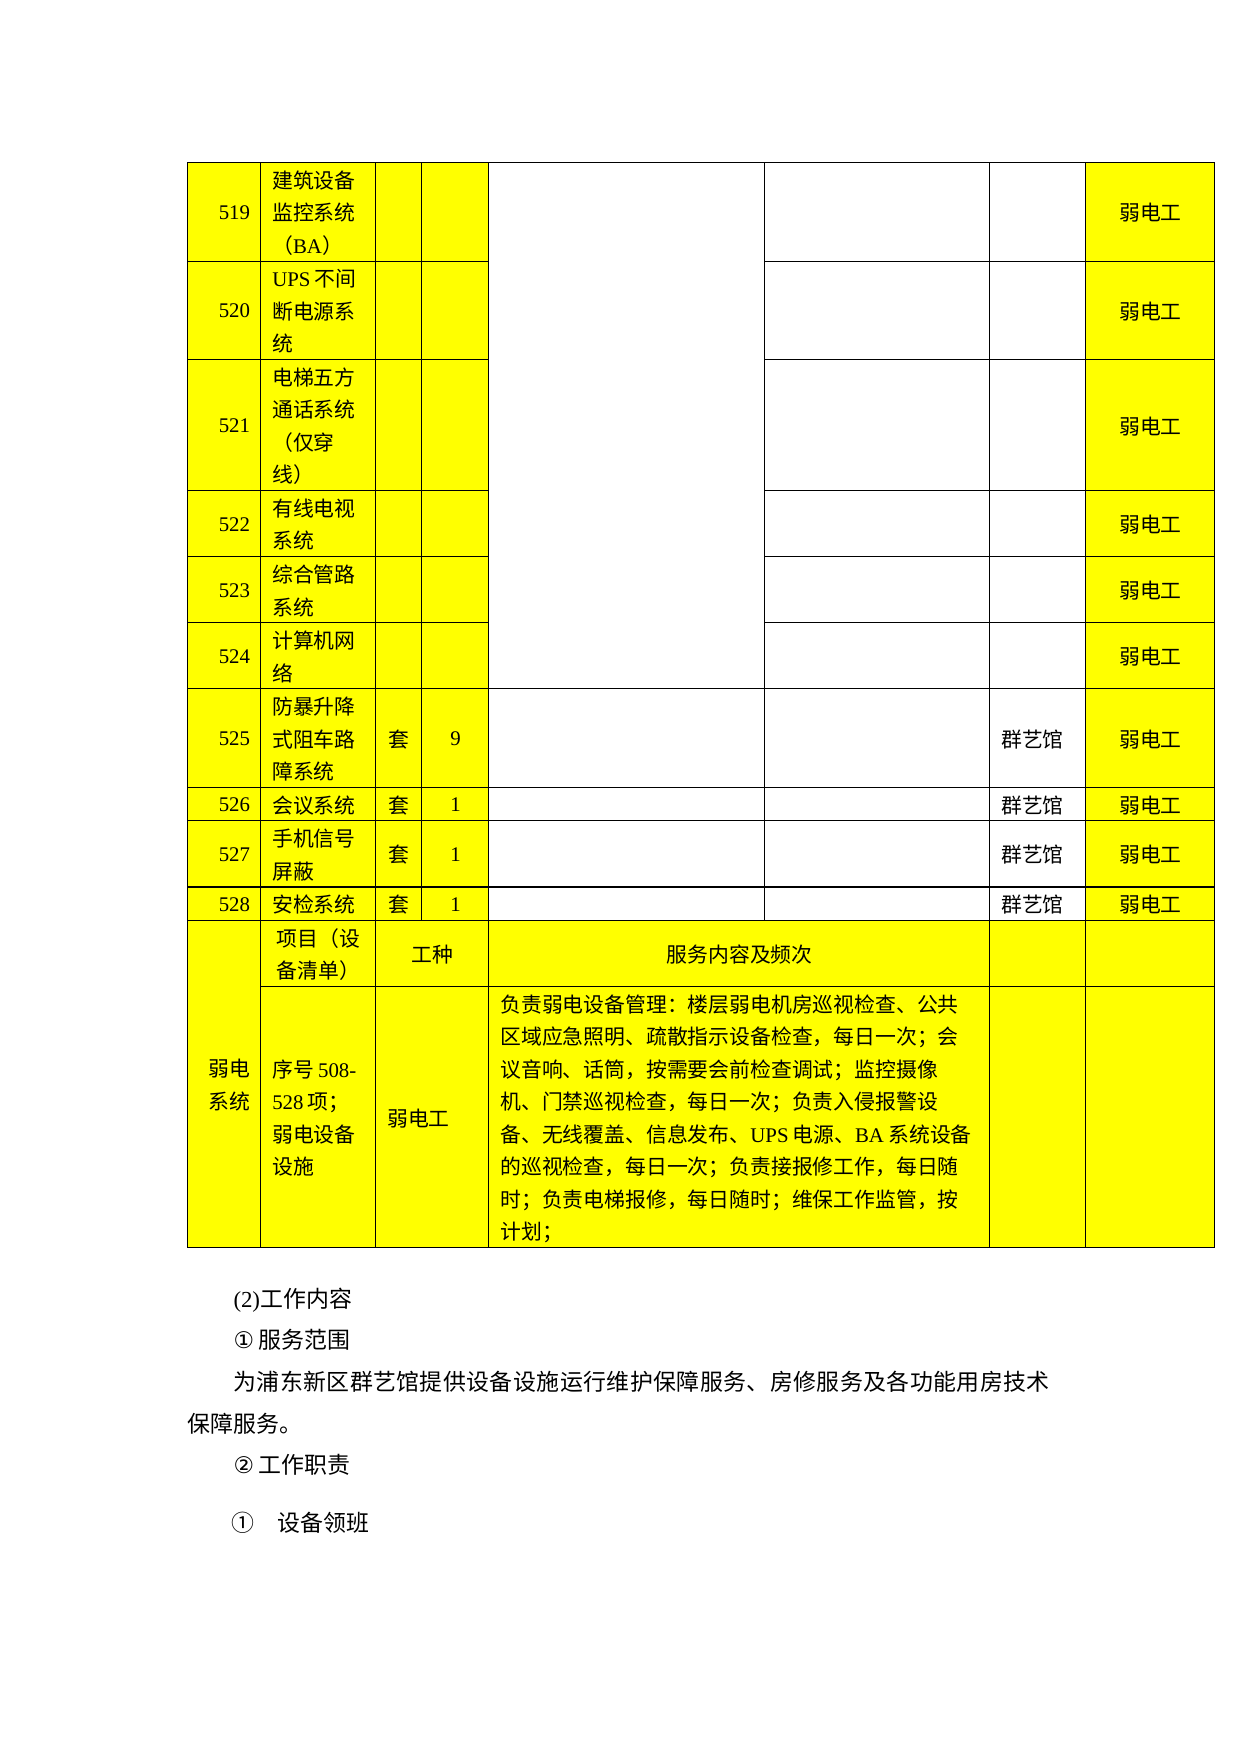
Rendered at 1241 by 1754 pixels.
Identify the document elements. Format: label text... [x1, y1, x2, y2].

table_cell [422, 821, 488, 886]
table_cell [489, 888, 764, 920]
list 设备领班 [231, 1489, 1053, 1554]
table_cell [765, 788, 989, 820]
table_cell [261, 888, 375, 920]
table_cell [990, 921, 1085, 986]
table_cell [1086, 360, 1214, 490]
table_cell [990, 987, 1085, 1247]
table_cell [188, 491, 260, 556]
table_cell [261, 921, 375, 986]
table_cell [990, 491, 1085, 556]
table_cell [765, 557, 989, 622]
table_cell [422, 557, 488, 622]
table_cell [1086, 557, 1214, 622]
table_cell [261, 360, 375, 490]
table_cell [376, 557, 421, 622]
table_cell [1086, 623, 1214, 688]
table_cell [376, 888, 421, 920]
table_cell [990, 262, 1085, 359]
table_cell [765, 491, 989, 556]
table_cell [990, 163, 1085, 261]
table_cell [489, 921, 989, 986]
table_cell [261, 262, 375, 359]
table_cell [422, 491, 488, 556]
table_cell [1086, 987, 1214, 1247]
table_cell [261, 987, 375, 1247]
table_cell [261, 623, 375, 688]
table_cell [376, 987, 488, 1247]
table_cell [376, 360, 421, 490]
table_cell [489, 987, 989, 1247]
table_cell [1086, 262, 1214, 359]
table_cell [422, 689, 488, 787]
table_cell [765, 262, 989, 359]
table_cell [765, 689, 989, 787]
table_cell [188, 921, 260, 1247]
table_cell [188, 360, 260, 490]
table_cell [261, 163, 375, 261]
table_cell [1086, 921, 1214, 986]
text (2)工作内容 [187, 1281, 1053, 1314]
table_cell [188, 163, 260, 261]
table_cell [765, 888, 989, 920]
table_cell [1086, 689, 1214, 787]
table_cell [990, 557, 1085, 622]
text ①服务范围 [187, 1322, 1053, 1356]
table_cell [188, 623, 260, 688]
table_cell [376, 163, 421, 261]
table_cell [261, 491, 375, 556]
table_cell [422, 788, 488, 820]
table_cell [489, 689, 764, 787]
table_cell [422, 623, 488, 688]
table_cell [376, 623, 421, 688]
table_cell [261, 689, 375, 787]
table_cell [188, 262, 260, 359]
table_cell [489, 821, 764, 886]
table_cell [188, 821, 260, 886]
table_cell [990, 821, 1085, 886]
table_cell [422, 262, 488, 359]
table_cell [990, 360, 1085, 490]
text ②工作职责 [187, 1447, 1053, 1480]
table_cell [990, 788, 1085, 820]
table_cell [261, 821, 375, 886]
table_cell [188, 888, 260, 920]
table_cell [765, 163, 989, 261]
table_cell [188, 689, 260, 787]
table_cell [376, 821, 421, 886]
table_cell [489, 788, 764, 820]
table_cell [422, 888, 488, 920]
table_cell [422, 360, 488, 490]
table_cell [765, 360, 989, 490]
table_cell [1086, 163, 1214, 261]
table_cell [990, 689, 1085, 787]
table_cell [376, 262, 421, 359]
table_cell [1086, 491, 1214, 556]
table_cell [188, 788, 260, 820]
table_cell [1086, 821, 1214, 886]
text 为浦东新区群艺馆提供设备设施运行维护保障服务、房修服务及各功能用房技术保障服务。 [187, 1364, 1053, 1439]
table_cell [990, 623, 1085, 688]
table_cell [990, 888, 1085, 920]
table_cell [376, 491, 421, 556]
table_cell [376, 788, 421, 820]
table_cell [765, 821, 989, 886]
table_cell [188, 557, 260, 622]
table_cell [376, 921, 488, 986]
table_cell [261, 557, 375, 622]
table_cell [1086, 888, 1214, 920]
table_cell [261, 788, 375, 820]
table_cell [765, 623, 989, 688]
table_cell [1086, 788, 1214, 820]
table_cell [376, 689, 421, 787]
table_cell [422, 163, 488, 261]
